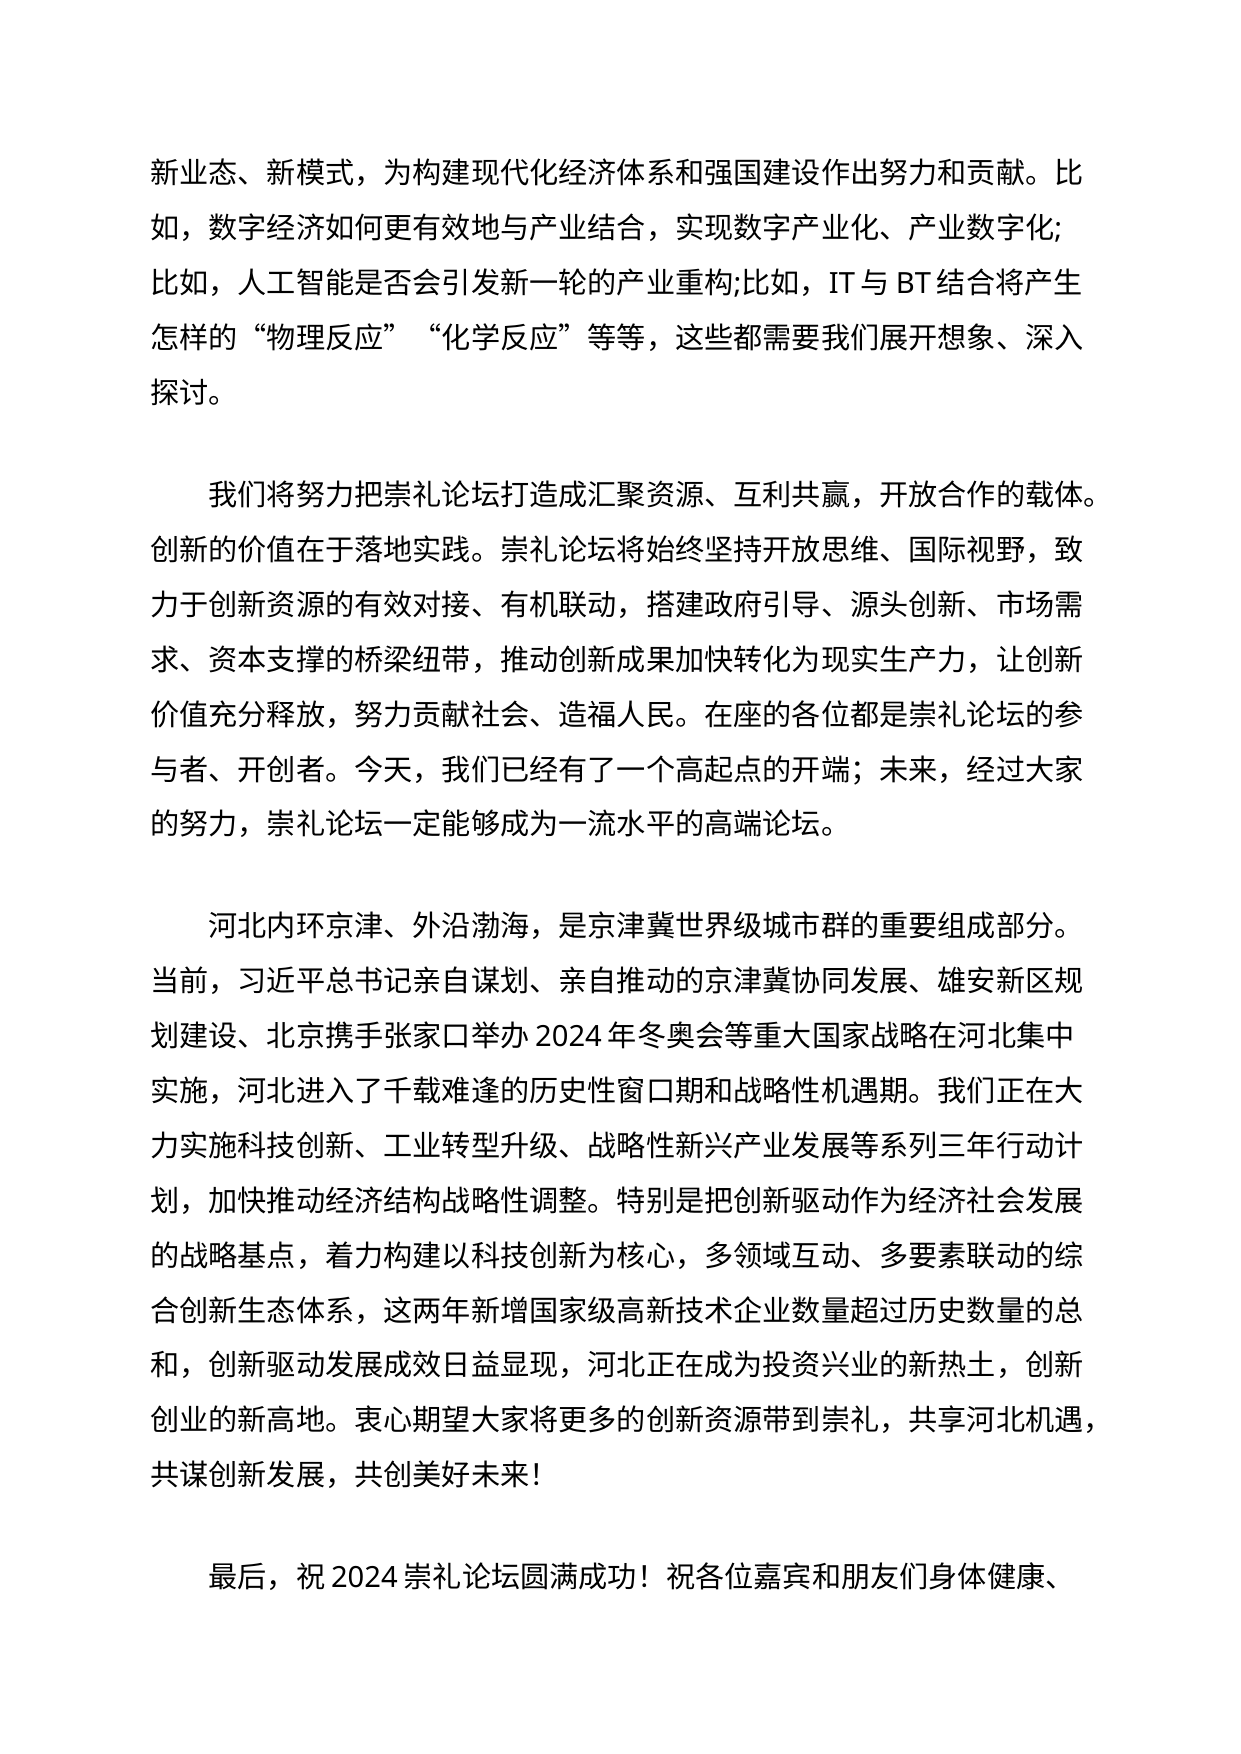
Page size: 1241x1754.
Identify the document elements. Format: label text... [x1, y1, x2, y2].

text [150, 1553, 1090, 1596]
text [150, 150, 1090, 412]
text 我们将努力把崇礼论坛打造成汇聚资源、互利共赢，开放合作的载体。创新的价值在于落地实践。崇礼论坛将始终坚持开放思维、国际视野，致力于创新资源的有效对接、有机联动，搭建政府引导、源头创新、市场需求、资本支撑的桥梁纽带，推动创新成果加快转化为现实生产力，让创新价值充分释放，努力贡献社会、造福人民。在座的各位都是崇礼论坛的参与者、开创者。今天，我们已经有了一个高起点的开端；未来，经过大家的努力，崇礼论坛一定能够成为一流水平的高端论坛。 [150, 472, 1090, 843]
text 河北内环京津、外沿渤海，是京津冀世界级城市群的重要组成部分。当前，习近平总书记亲自谋划、亲自推动的京津冀协同发展、雄安新区规划建设、北京携手张家口举办2024年冬奥会等重大国家战略在河北集中实施，河北进入了千载难逢的历史性窗口期和战略性机遇期。我们正在大力实施科技创新、工业转型升级、战略性新兴产业发展等系列三年行动计划，加快推动经济结构战略性调整。特别是把创新驱动作为经济社会发展的战略基点，着力构建以科技创新为核心，多领域互动、多要素联动的综合创新生态体系，这两年新增国家级高新技术企业数量超过历史数量的总和，创新驱动发展成效日益显现，河北正在成为投资兴业的新热土，创新创业的新高地。衷心期望大家将更多的创新资源带到崇礼，共享河北机遇，共谋创新发展，共创美好未来！ [150, 903, 1090, 1494]
